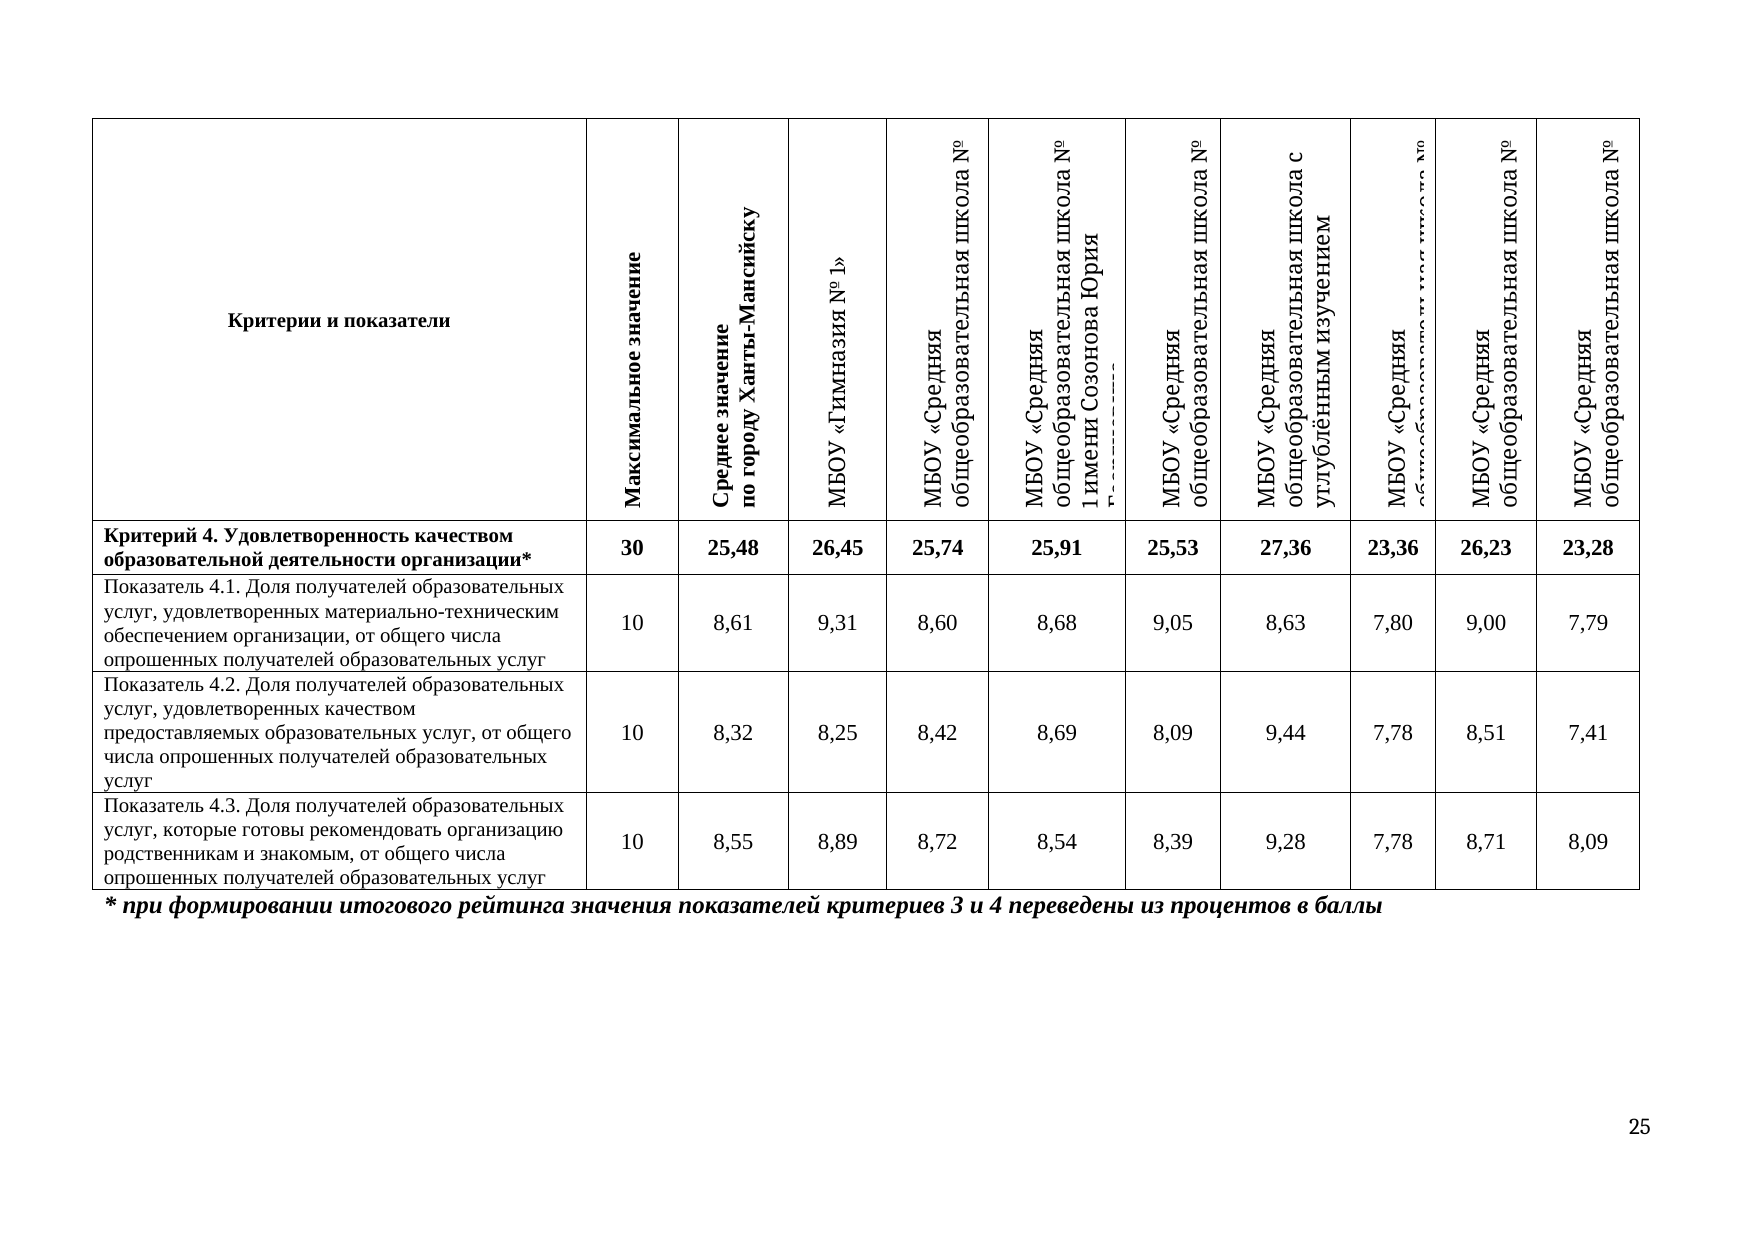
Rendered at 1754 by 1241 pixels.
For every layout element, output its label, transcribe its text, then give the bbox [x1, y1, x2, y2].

table_cell 8,42 [887, 672, 988, 792]
table_cell 26,45 [789, 521, 886, 573]
table_cell 9,31 [789, 575, 886, 671]
table_header МБОУ «Средняя общеобразовательная школа № 6» [1351, 119, 1435, 520]
table_header МБОУ «Средняя общеобразовательная школа № 8» [1537, 119, 1639, 520]
table_cell Показатель 4.2. Доля получателей образовательных услуг, удовлетворенных качеством предоставляемых образовательных услуг, от общего числа опрошенных получателей образовательных услуг [93, 672, 586, 792]
table_cell 7,80 [1351, 575, 1435, 671]
table_cell 8,32 [679, 672, 788, 792]
table_cell 8,25 [789, 672, 886, 792]
table_cell 25,48 [679, 521, 788, 573]
table_cell 23,28 [1537, 521, 1639, 573]
table_cell 8,63 [1221, 575, 1350, 671]
table_cell 23,36 [1351, 521, 1435, 573]
table_cell 8,09 [1537, 793, 1639, 889]
list * при формировании итогового рейтинга значения показателей критериев 3 и 4 переведены из процентов в баллы [103, 890, 1651, 919]
table_cell Критерий 4. Удовлетворенность качеством образовательной деятельности организации* [93, 521, 586, 573]
table_cell 8,72 [887, 793, 988, 889]
table_cell 9,28 [1221, 793, 1350, 889]
table_cell 8,39 [1126, 793, 1220, 889]
table_header МБОУ «Средняя общеобразовательная школа с углублённым изучением отдельных предметов № 3» [1221, 119, 1350, 520]
table_cell 7,79 [1537, 575, 1639, 671]
table_cell 9,44 [1221, 672, 1350, 792]
table_cell 8,54 [989, 793, 1125, 889]
table_header МБОУ «Средняя общеобразовательная школа № 2» [887, 119, 988, 520]
table_cell 10 [587, 575, 678, 671]
table_cell 25,74 [887, 521, 988, 573]
table_cell 26,23 [1436, 521, 1536, 573]
table_cell 8,60 [887, 575, 988, 671]
table_cell 27,36 [1221, 521, 1350, 573]
table_header Критерии и показатели [93, 119, 586, 520]
table_header Среднее значение по городу Ханты-Мансийску [679, 119, 788, 520]
table_header МБОУ «Средняя общеобразовательная школа № 4» [1126, 119, 1220, 520]
table_cell Показатель 4.3. Доля получателей образовательных услуг, которые готовы рекомендовать организацию родственникам и знакомым, от общего числа опрошенных получателей образовательных услуг [93, 793, 586, 889]
table_cell 8,61 [679, 575, 788, 671]
table_cell Показатель 4.1. Доля получателей образовательных услуг, удовлетворенных материально-техническим обеспечением организации, от общего числа опрошенных получателей образовательных услуг [93, 575, 586, 671]
table_cell 8,89 [789, 793, 886, 889]
table_cell 9,00 [1436, 575, 1536, 671]
table_header МБОУ «Средняя общеобразовательная школа № 1 имени Созонова Юрия Георгиевича» [989, 119, 1125, 520]
table_cell 9,05 [1126, 575, 1220, 671]
table_cell 8,71 [1436, 793, 1536, 889]
table_cell 7,41 [1537, 672, 1639, 792]
table_cell 8,55 [679, 793, 788, 889]
table_header МБОУ «Гимназия № 1» [789, 119, 886, 520]
table_cell 7,78 [1351, 793, 1435, 889]
table_cell 8,68 [989, 575, 1125, 671]
table_cell 25,91 [989, 521, 1125, 573]
table_cell 8,69 [989, 672, 1125, 792]
table_cell 8,51 [1436, 672, 1536, 792]
table_cell 8,09 [1126, 672, 1220, 792]
table_cell 7,78 [1351, 672, 1435, 792]
table_cell 10 [587, 672, 678, 792]
table_cell 10 [587, 793, 678, 889]
table_cell 30 [587, 521, 678, 573]
table_cell 25,53 [1126, 521, 1220, 573]
table_header МБОУ «Средняя общеобразовательная школа № 5» [1436, 119, 1536, 520]
table_header Максимальное значение [587, 119, 678, 520]
